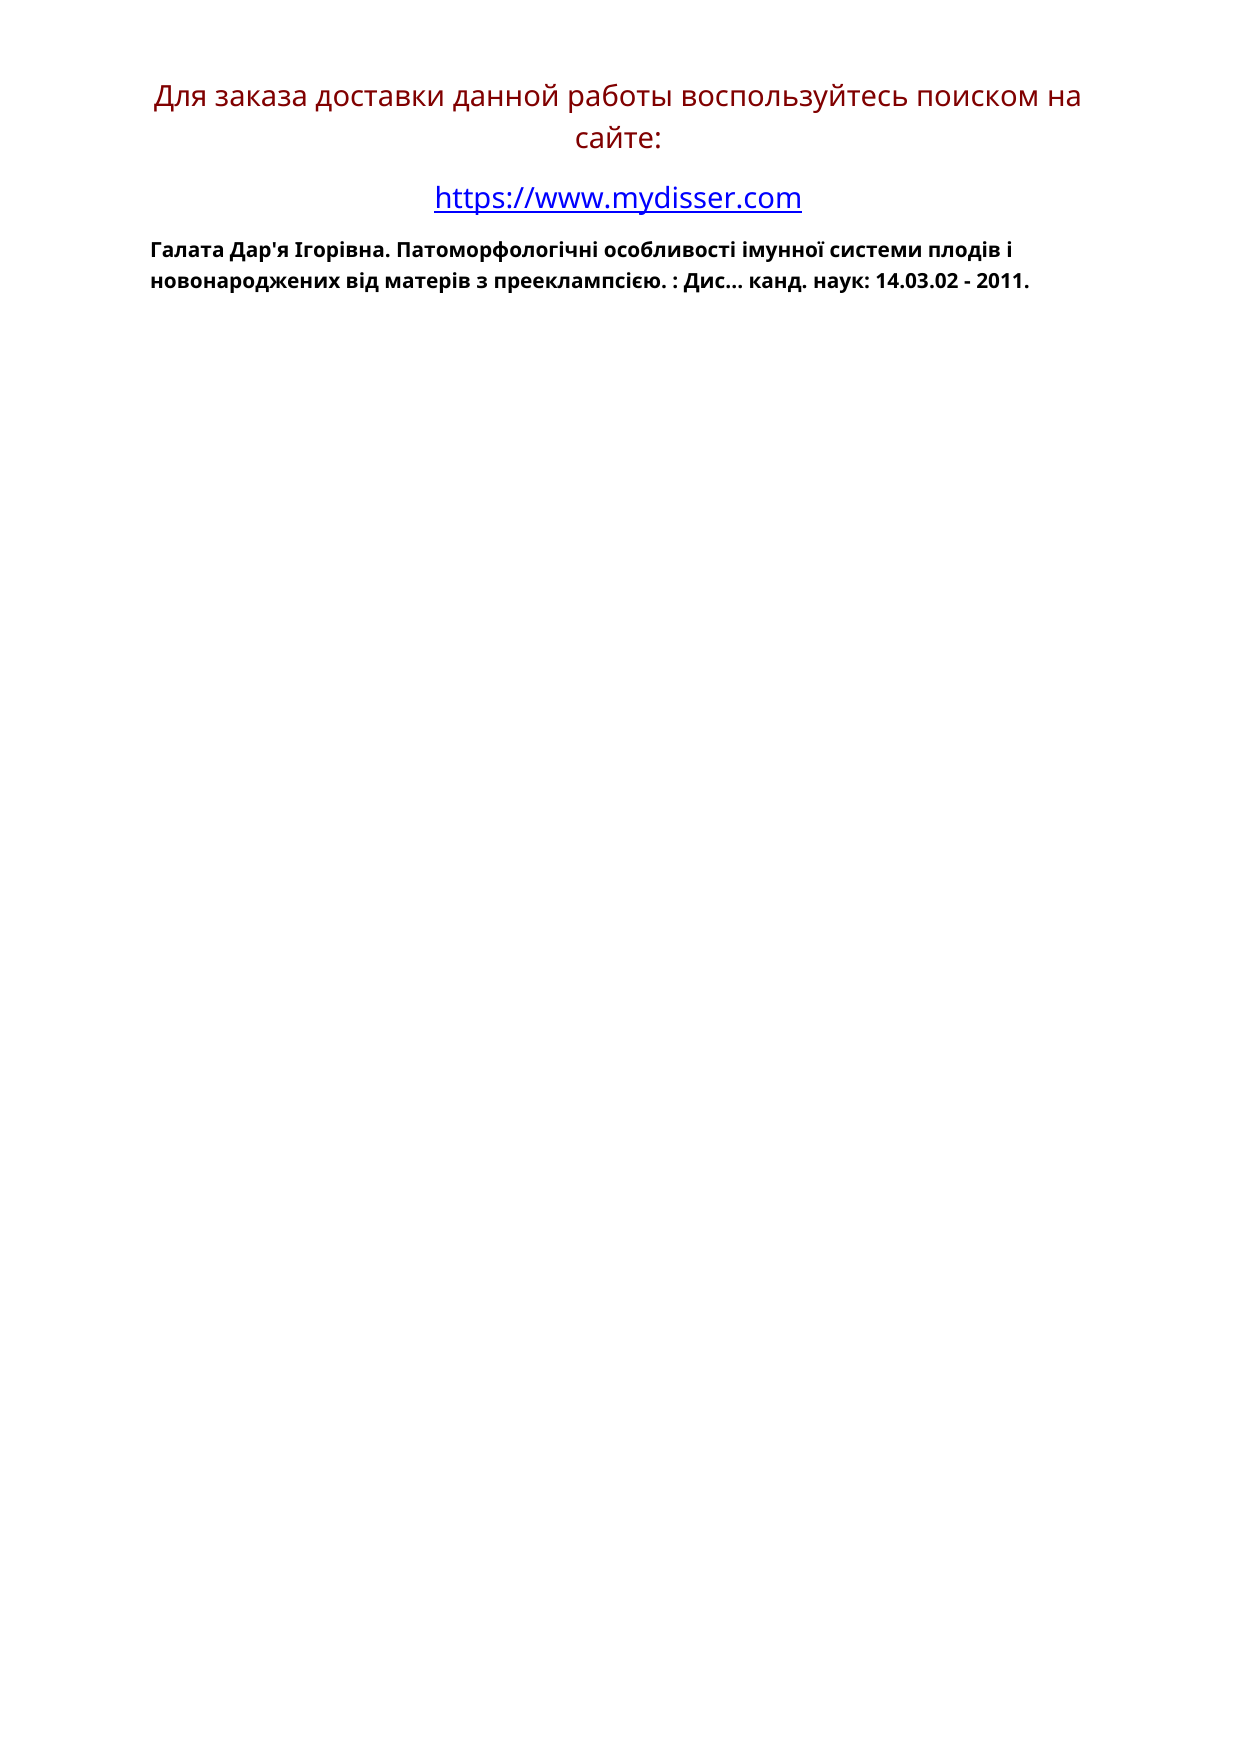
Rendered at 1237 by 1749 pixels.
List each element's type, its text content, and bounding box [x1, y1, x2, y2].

text Галата Дар'я Ігорівна. Патоморфологічні особливості імунної системи плодів і новонароджених від матерів з прееклампсією. : Дис... канд. наук: 14.03.02 - 2011. [150, 236, 1086, 294]
